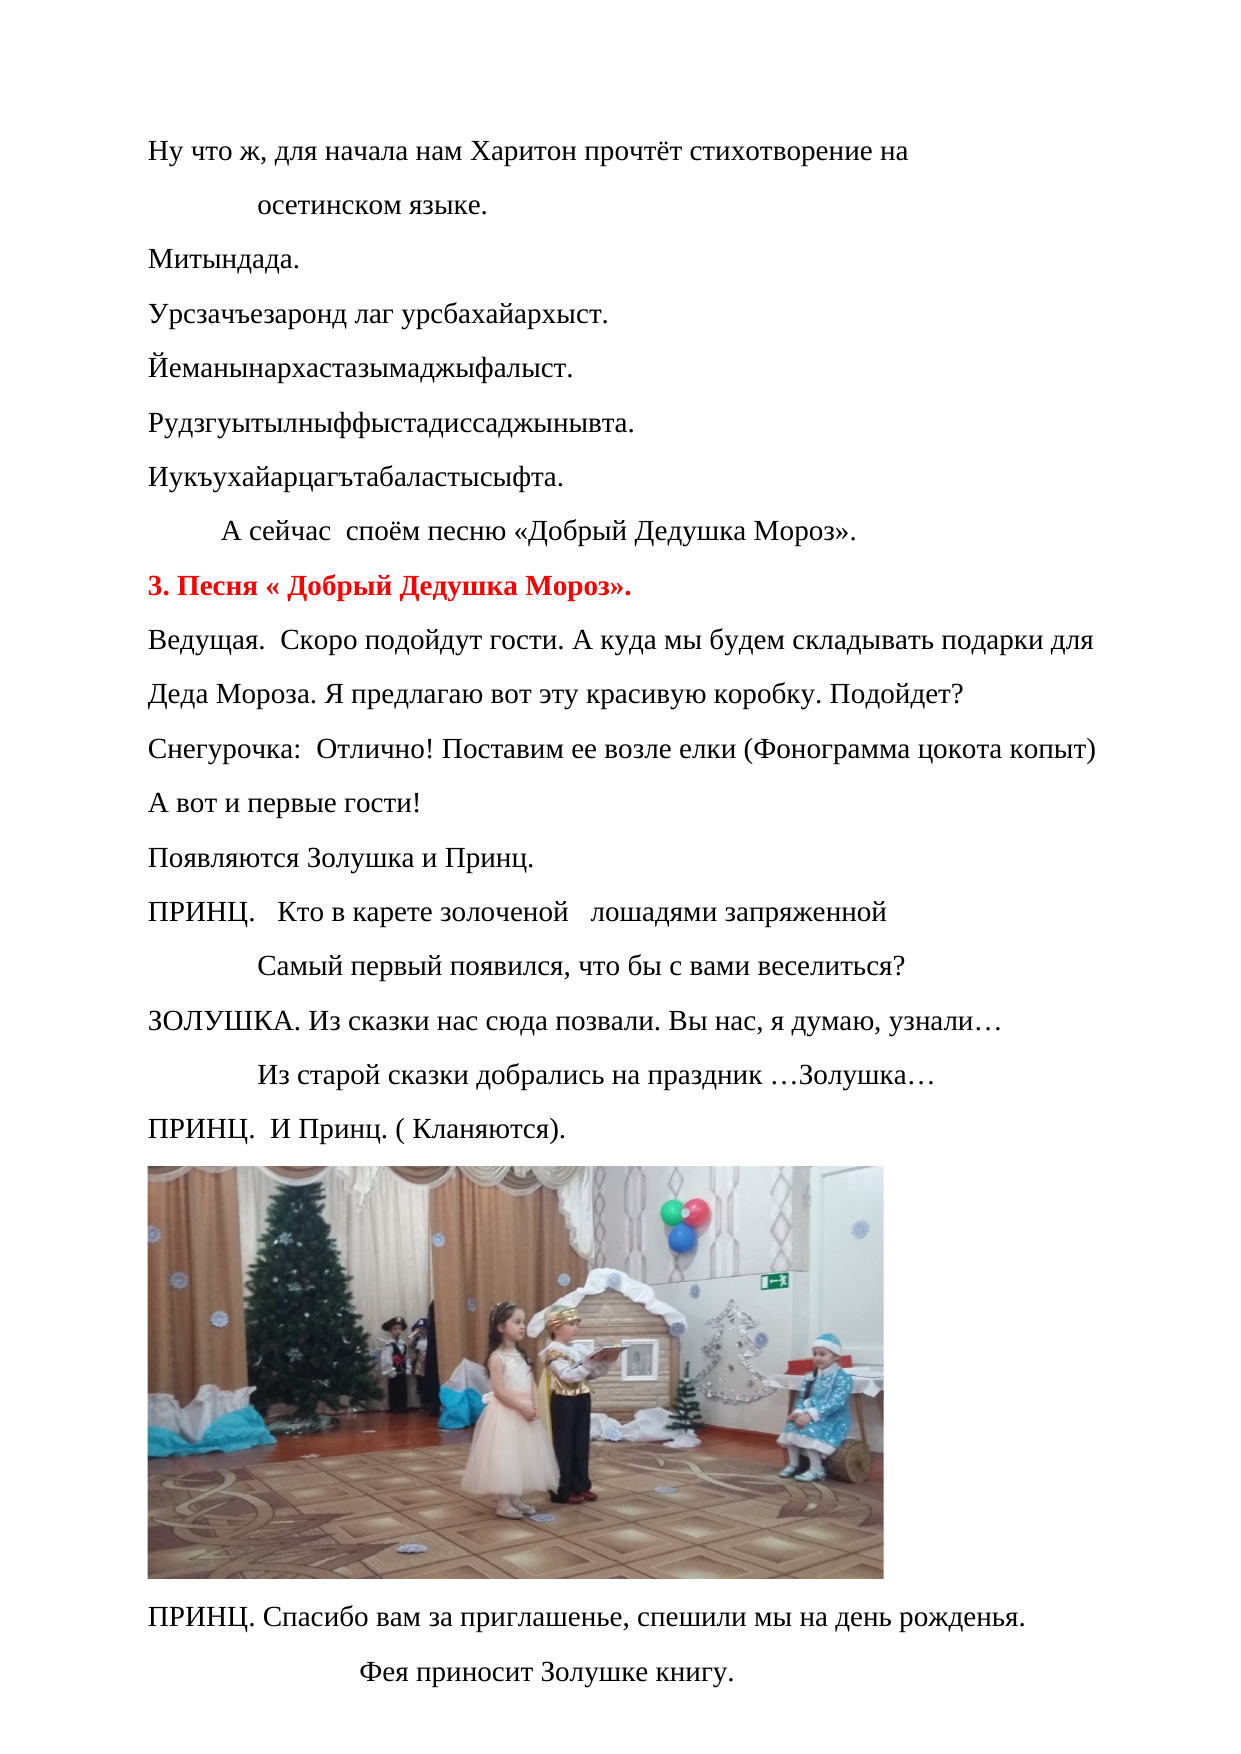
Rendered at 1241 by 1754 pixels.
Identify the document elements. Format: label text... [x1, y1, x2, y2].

text Появляются Золушка и Принц. [148, 840, 1137, 873]
text ЗОЛУШКА. Из сказки нас сюда позвали. Вы нас, я думаю, узнали… [148, 1003, 1137, 1036]
text Ну что ж, для начала нам Харитон прочтёт стихотворение на [148, 133, 1137, 166]
text Снегурочка: Отлично! Поставим ее возле елки (Фонограмма цокота копыт) [309, 731, 1137, 764]
text Рудзгуытылныффыстадиссаджынывта. [148, 405, 1137, 438]
text ПРИНЦ. И Принц. ( Кланяются). [148, 1112, 1137, 1145]
picture [147, 1166, 884, 1579]
text ПРИНЦ. Кто в карете золоченой лошадями запряженной [148, 894, 1137, 928]
text Митындада. [148, 242, 1137, 275]
text ПРИНЦ. Спасибо вам за приглашенье, спешили мы на день рожденья. [148, 1599, 1137, 1633]
text 3. Песня « Добрый Дедушка Мороз». [148, 568, 1137, 601]
text Из старой сказки добрались на праздник …Золушка… [148, 1057, 1137, 1091]
text Урсзачъезаронд лаг урсбахайархыст. [148, 296, 1137, 329]
text А вот и первые гости! [148, 785, 1137, 819]
text Ведущая. Скоро подойдут гости. А куда мы будем складывать подарки для [148, 622, 1137, 656]
text Самый первый появился, что бы с вами веселиться? [148, 948, 1137, 982]
text осетинском языке. [148, 187, 1137, 221]
text Иукъухайарцагътабаластысыфта. [148, 459, 1137, 493]
text А сейчас споём песню «Добрый Дедушка Мороз». [148, 513, 1137, 547]
text Йеманынархастазымаджыфалыст. [148, 350, 1137, 384]
text Фея приносит Золушке книгу. [148, 1654, 1137, 1687]
text Деда Мороза. Я предлагаю вот эту красивую коробку. Подойдет? [148, 677, 1137, 710]
